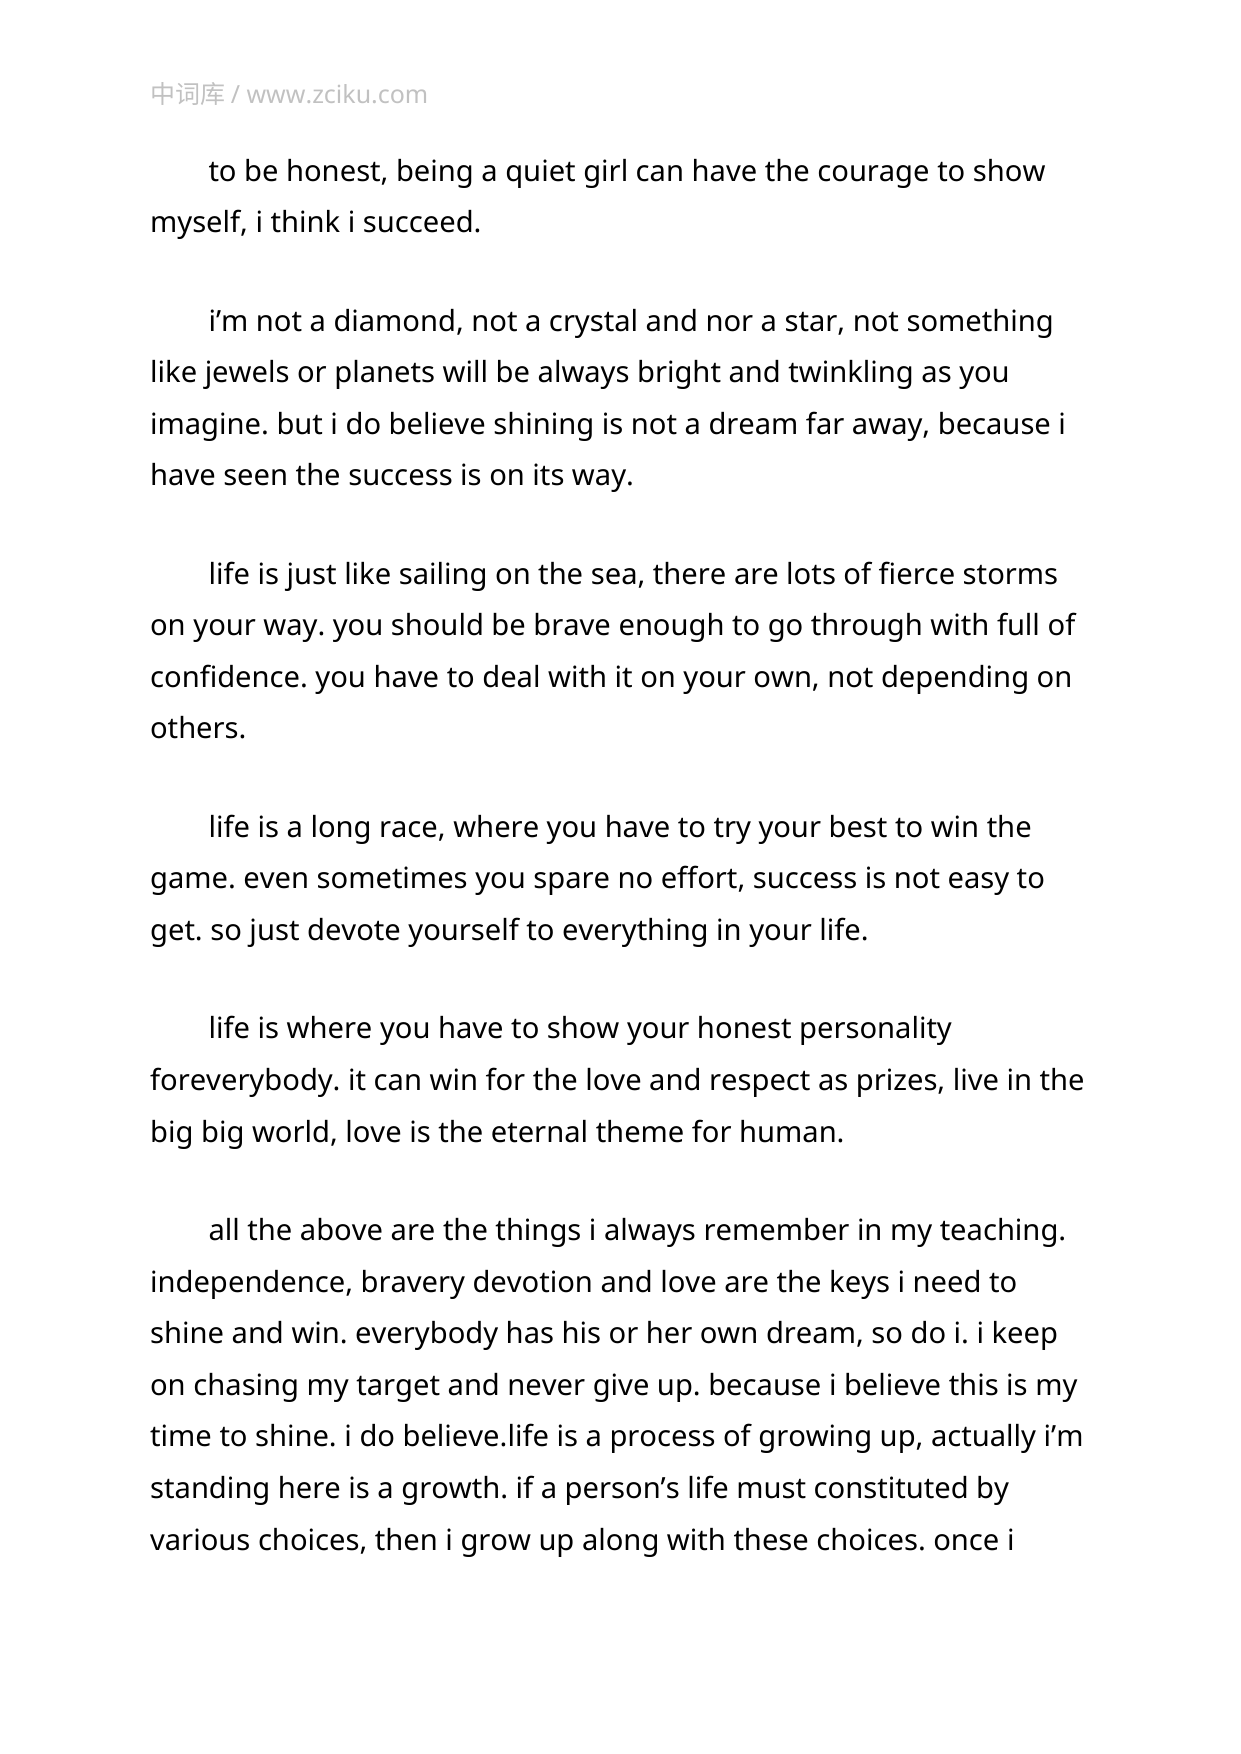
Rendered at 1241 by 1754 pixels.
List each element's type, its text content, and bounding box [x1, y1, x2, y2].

text life is a long race, where you have to try your best to win the game. even sometimes you spare no effort, success is not easy to get. so just devote yourself to everything in your life. [150, 806, 1090, 949]
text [150, 1209, 1090, 1558]
text i’m not a diamond, not a crystal and nor a star, not something like jewels or planets will be always bright and twinkling as you imagine. but i do believe shining is not a dream far away, because i have seen the success is on its way. [150, 300, 1090, 494]
text life is just like sailing on the sea, there are lots of fierce storms on your way. you should be brave enough to go through with full of confidence. you have to deal with it on your own, not depending on others. [150, 553, 1090, 747]
text life is where you have to show your honest personality foreverybody. it can win for the love and respect as prizes, live in the big big world, love is the eternal theme for human. [150, 1008, 1090, 1151]
text to be honest, being a quiet girl can have the courage to show myself, i think i succeed. [150, 150, 1090, 241]
